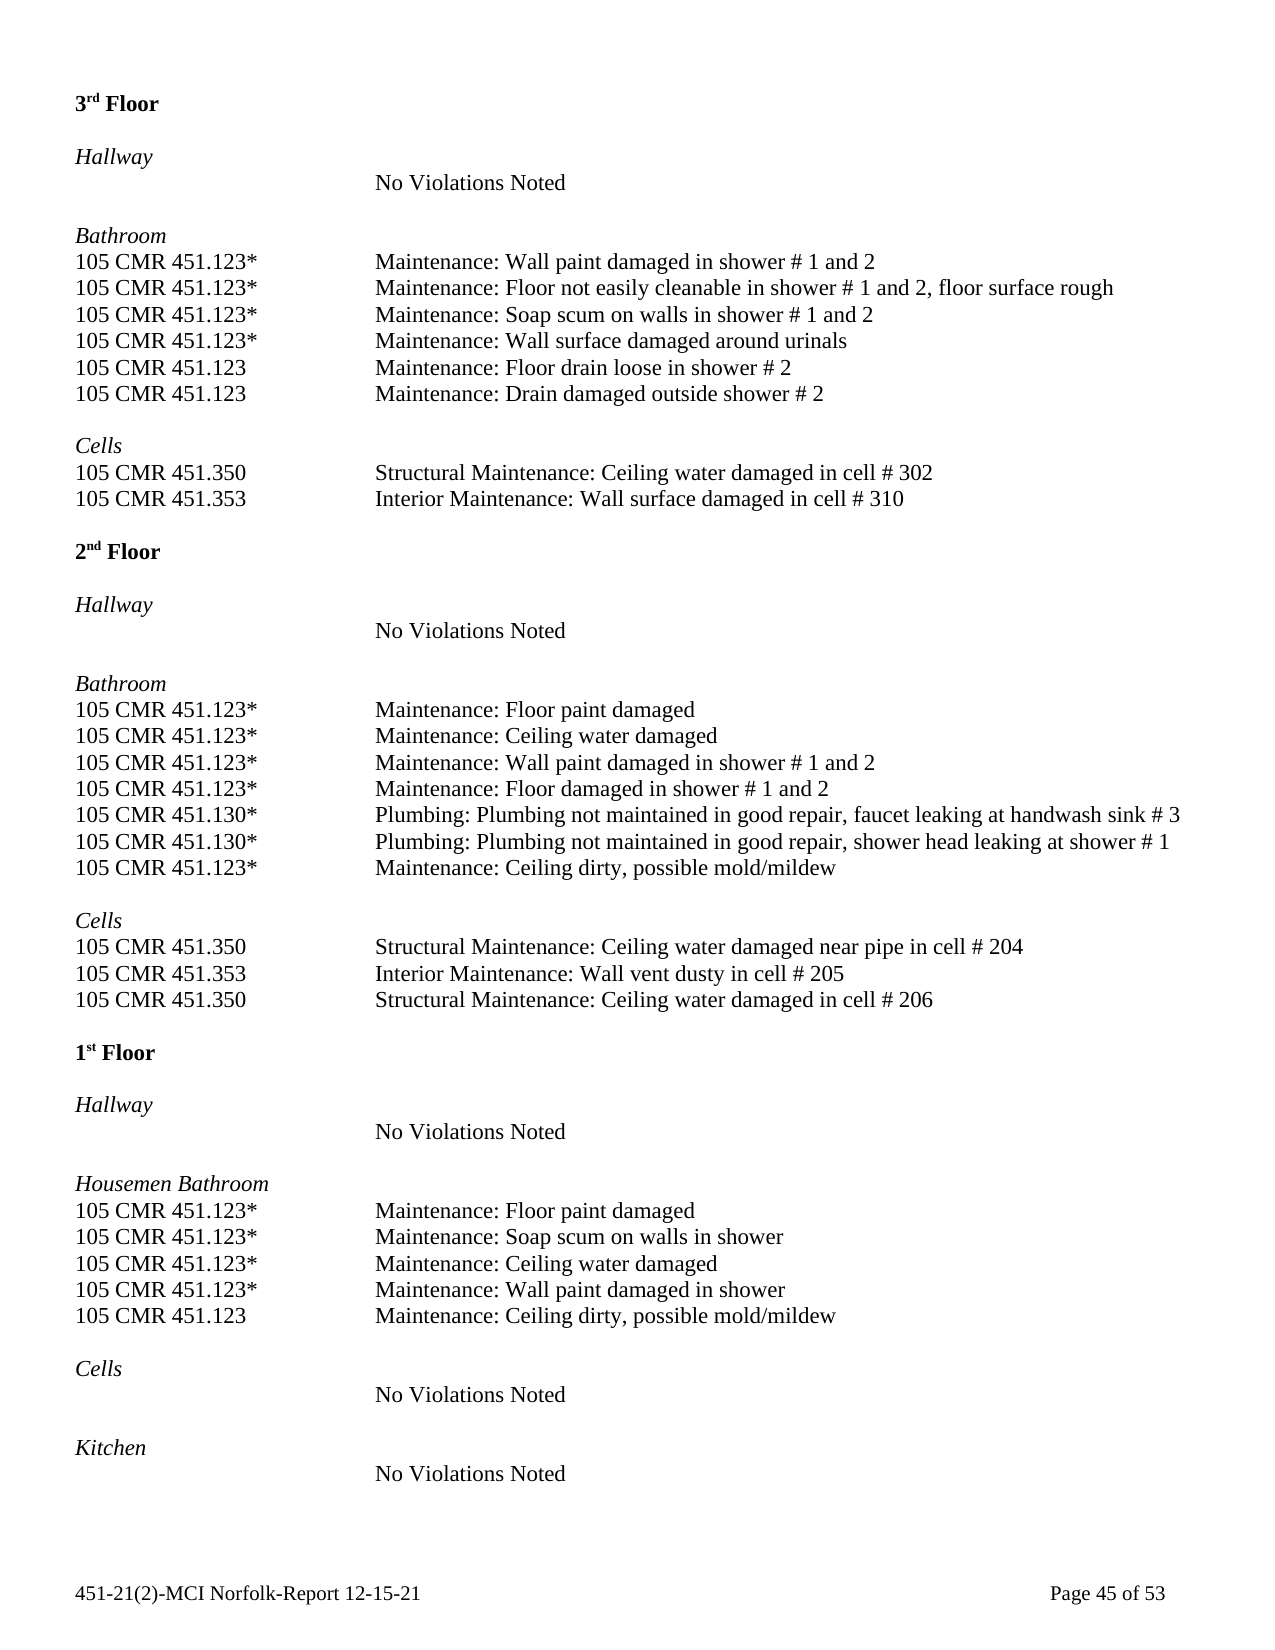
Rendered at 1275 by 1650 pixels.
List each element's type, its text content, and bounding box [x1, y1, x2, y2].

text 105 CMR 451.123* Maintenance: Wall paint damaged in shower # 1 and 2 [75, 749, 1200, 775]
text 105 CMR 451.123* Maintenance: Floor not easily cleanable in shower # 1 and 2, floor surface rough [75, 274, 1200, 301]
text 105 CMR 451.123* Maintenance: Wall paint damaged in shower [75, 1276, 1200, 1302]
text 105 CMR 451.123* Maintenance: Soap scum on walls in shower # 1 and 2 [75, 301, 1200, 327]
text 105 CMR 451.123* Maintenance: Floor paint damaged [75, 696, 1200, 722]
text 105 CMR 451.353 Interior Maintenance: Wall surface damaged in cell # 310 [75, 485, 1200, 512]
text 105 CMR 451.123* Maintenance: Floor damaged in shower # 1 and 2 [75, 775, 1200, 802]
text No Violations Noted [75, 169, 1200, 195]
text 105 CMR 451.123 Maintenance: Ceiling dirty, possible mold/mildew [75, 1302, 1200, 1329]
text 105 CMR 451.350 Structural Maintenance: Ceiling water damaged near pipe in cell # 204 [75, 933, 1200, 960]
text Bathroom [75, 222, 1200, 248]
text 105 CMR 451.123* Maintenance: Ceiling dirty, possible mold/mildew [75, 854, 1200, 881]
text 105 CMR 451.353 Interior Maintenance: Wall vent dusty in cell # 205 [75, 960, 1200, 986]
text 105 CMR 451.123* Maintenance: Wall paint damaged in shower # 1 and 2 [75, 248, 1200, 274]
text Cells [75, 433, 1200, 459]
text 105 CMR 451.130* Plumbing: Plumbing not maintained in good repair, faucet leaking at handwash sink # 3 [75, 802, 1200, 828]
text No Violations Noted [75, 1460, 1200, 1487]
text 2nd Floor [75, 538, 1200, 564]
text No Violations Noted [75, 1118, 1200, 1144]
text Cells [75, 907, 1200, 933]
text No Violations Noted [75, 1381, 1200, 1408]
text 105 CMR 451.123* Maintenance: Wall surface damaged around urinals [75, 327, 1200, 353]
text 105 CMR 451.350 Structural Maintenance: Ceiling water damaged in cell # 302 [75, 459, 1200, 485]
text 1st Floor [75, 1039, 1200, 1065]
text Bathroom [75, 670, 1200, 696]
text 105 CMR 451.130* Plumbing: Plumbing not maintained in good repair, shower head leaking at shower # 1 [75, 828, 1200, 854]
text 105 CMR 451.123* Maintenance: Ceiling water damaged [75, 722, 1200, 749]
text Cells [75, 1355, 1200, 1381]
text Kitchen [75, 1434, 1200, 1460]
text 3rd Floor [75, 90, 1200, 116]
text Hallway [75, 143, 1200, 169]
text 105 CMR 451.350 Structural Maintenance: Ceiling water damaged in cell # 206 [75, 986, 1200, 1012]
text 105 CMR 451.123 Maintenance: Floor drain loose in shower # 2 [75, 353, 1200, 380]
text Hallway [75, 1091, 1200, 1118]
text 105 CMR 451.123* Maintenance: Floor paint damaged [75, 1197, 1200, 1223]
text 105 CMR 451.123 Maintenance: Drain damaged outside shower # 2 [75, 380, 1200, 406]
text 105 CMR 451.123* Maintenance: Soap scum on walls in shower [75, 1223, 1200, 1249]
text Hallway [75, 591, 1200, 617]
text 105 CMR 451.123* Maintenance: Ceiling water damaged [75, 1249, 1200, 1276]
text Housemen Bathroom [75, 1171, 1200, 1197]
text No Violations Noted [75, 617, 1200, 643]
